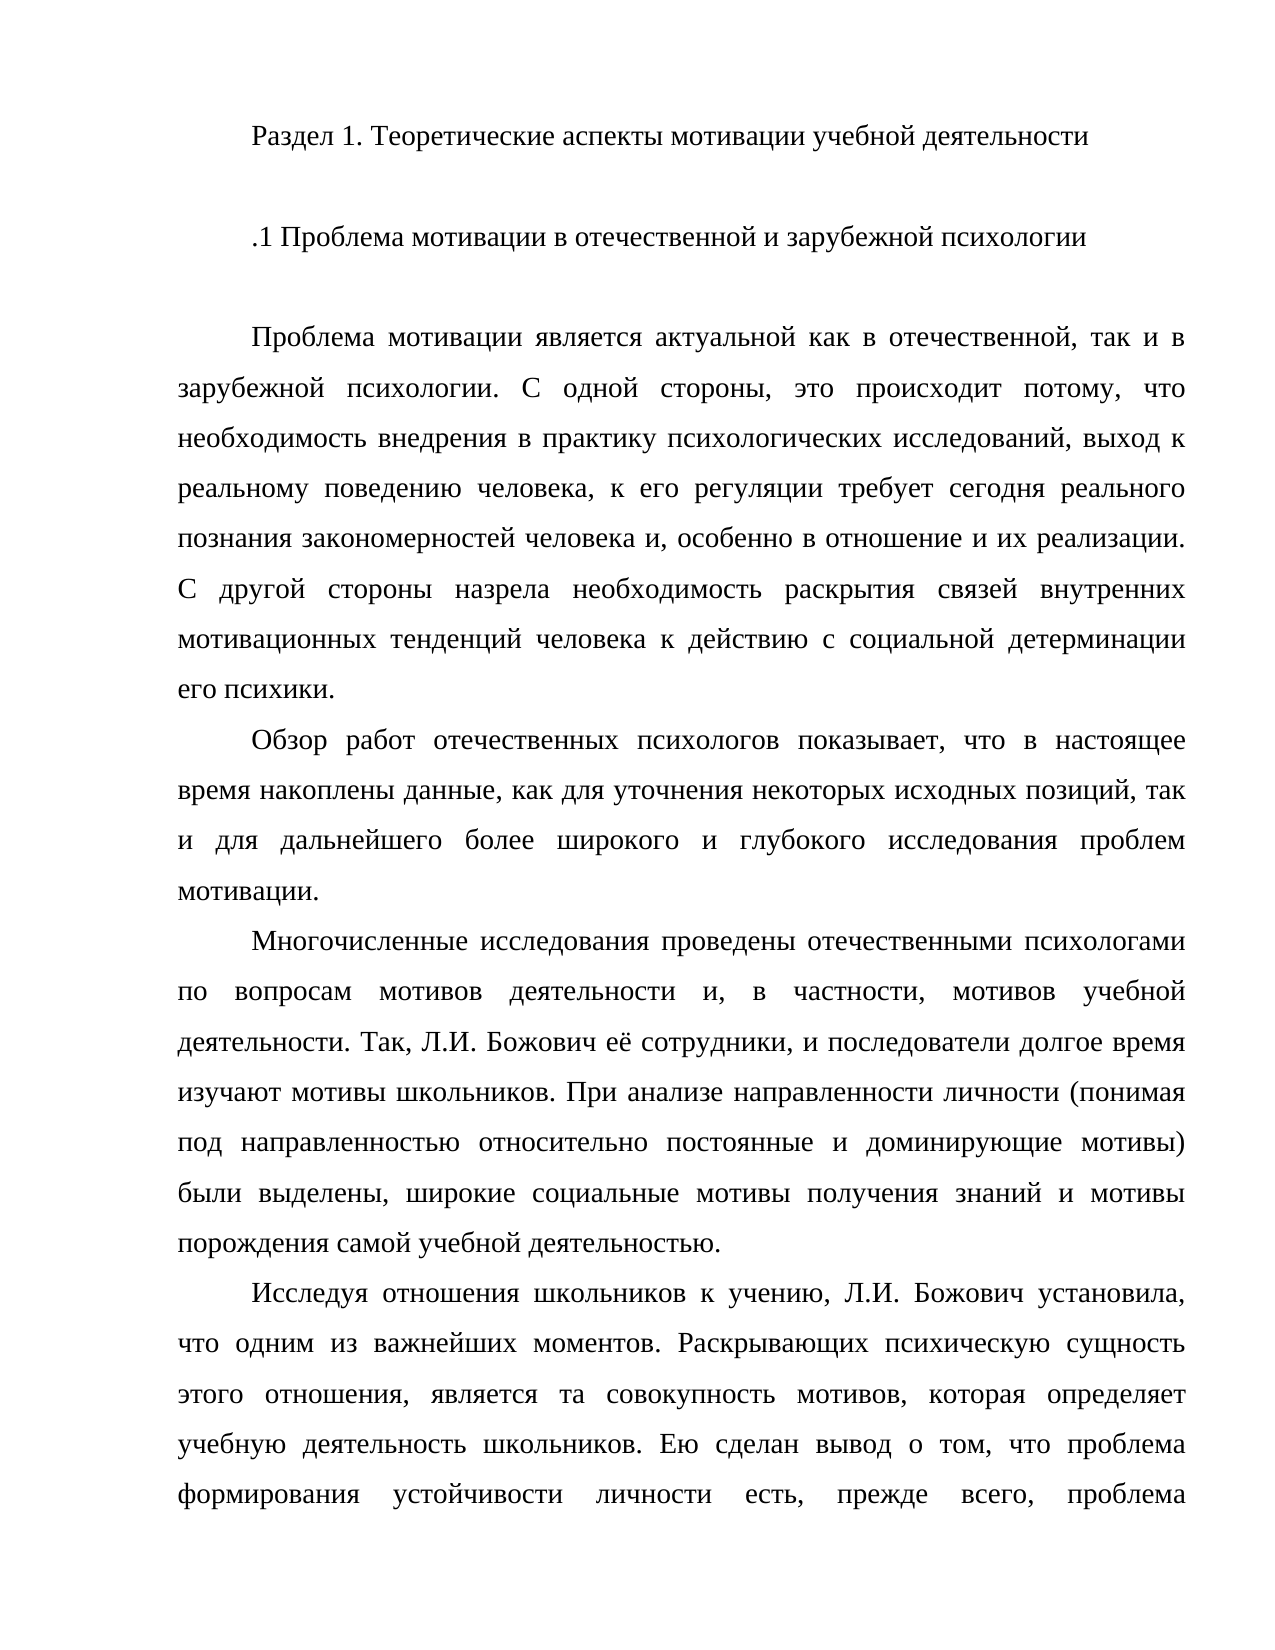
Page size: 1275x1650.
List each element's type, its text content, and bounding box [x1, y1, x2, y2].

text .1 Проблема мотивации в отечественной и зарубежной психологии [177, 219, 1186, 252]
text Раздел 1. Теоретические аспекты мотивации учебной деятельности [177, 118, 1186, 152]
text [177, 1275, 1186, 1510]
text Обзор работ отечественных психологов показывает, что в настоящее время накоплены данные, как для уточнения некоторых исходных позиций, так и для дальнейшего более широкого и глубокого исследования проблем мотивации. [177, 722, 1186, 906]
text Многочисленные исследования проведены отечественными психологами по вопросам мотивов деятельности и, в частности, мотивов учебной деятельности. Так, Л.И. Божович её сотрудники, и последователи долгое время изучают мотивы школьников. При анализе направленности личности (понимая под направленностью относительно постоянные и доминирующие мотивы) были выделены, широкие социальные мотивы получения знаний и мотивы порождения самой учебной деятельностью. [177, 923, 1186, 1258]
text Проблема мотивации является актуальной как в отечественной, так и в зарубежной психологии. С одной стороны, это происходит потому, что необходимость внедрения в практику психологических исследований, выход к реальному поведению человека, к его регуляции требует сегодня реального познания закономерностей человека и, особенно в отношение и их реализации. С другой стороны назрела необходимость раскрытия связей внутренних мотивационных тенденций человека к действию с социальной детерминации его психики. [177, 319, 1186, 705]
